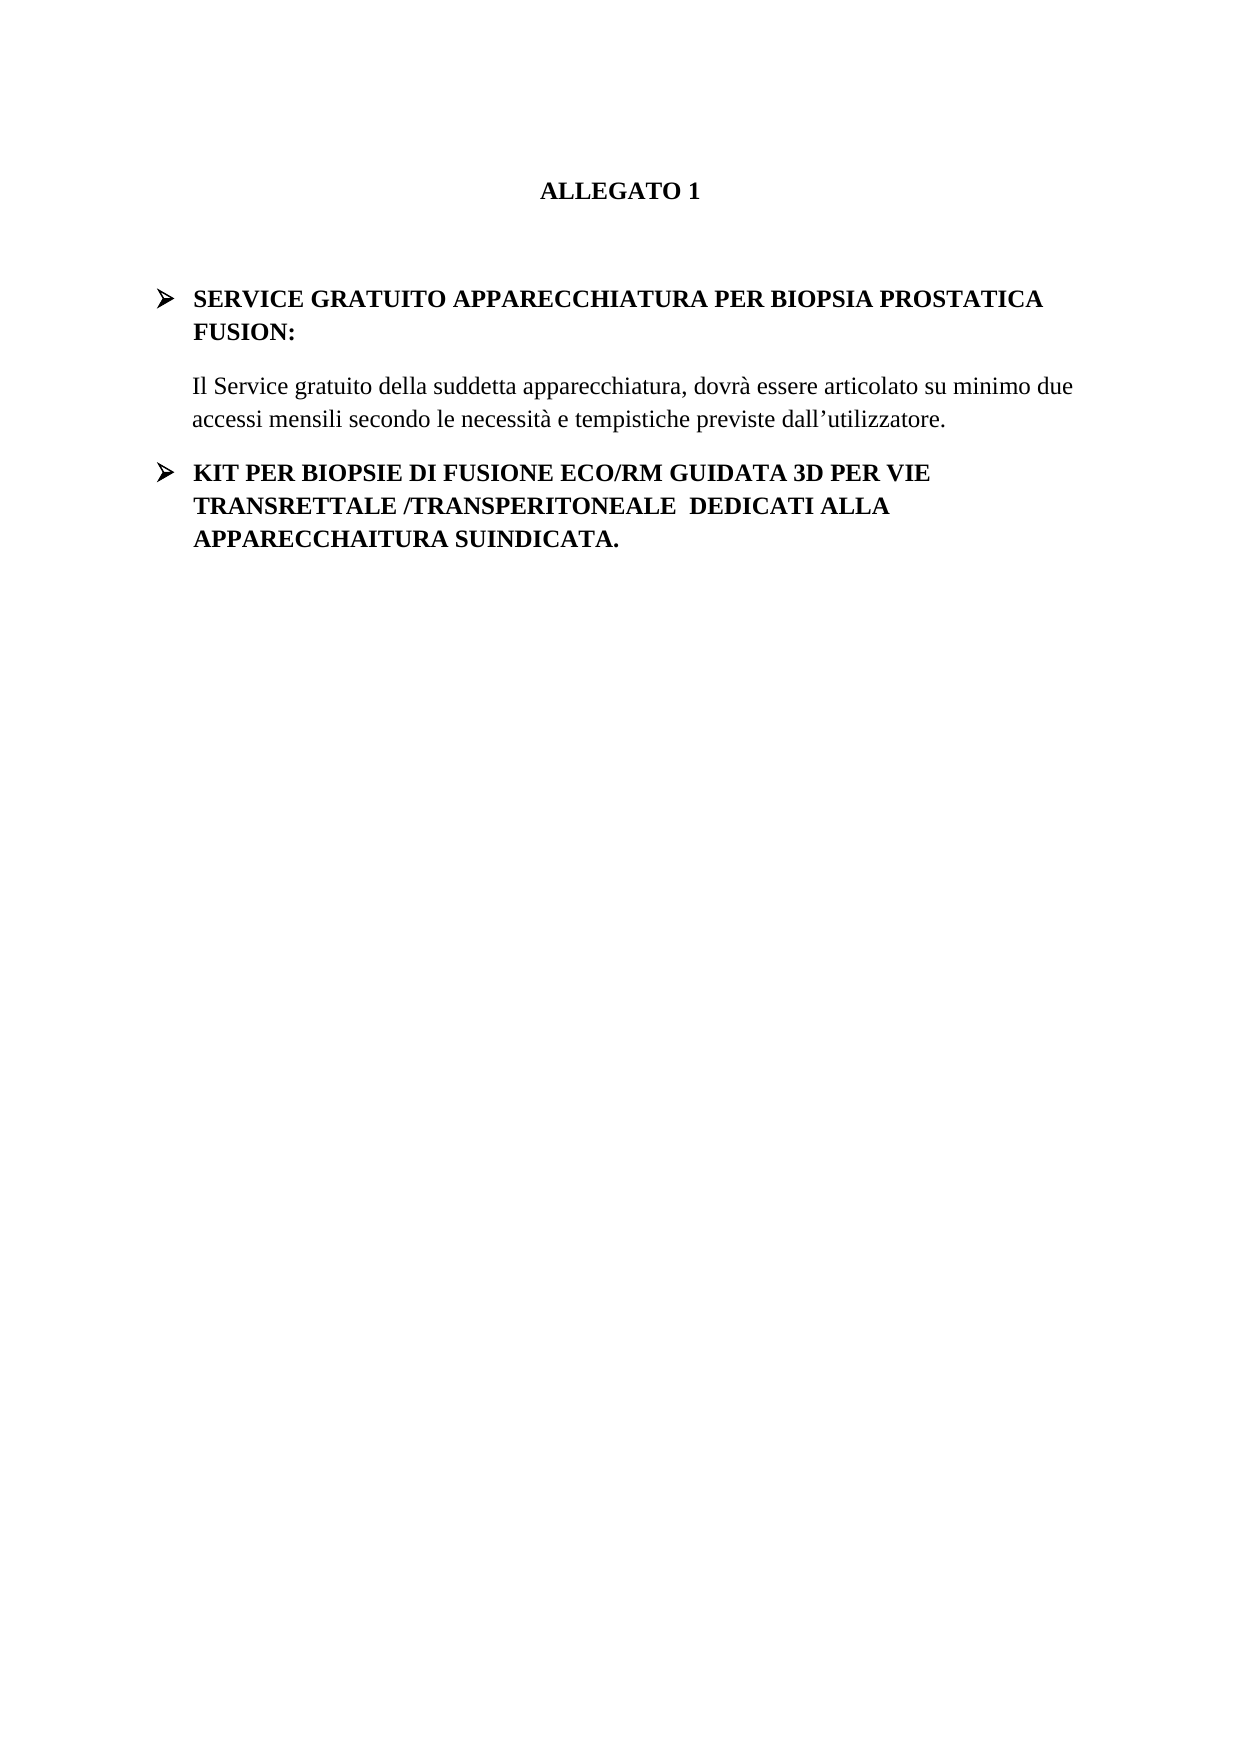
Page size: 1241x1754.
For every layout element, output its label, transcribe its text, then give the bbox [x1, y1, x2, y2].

list SERVICE GRATUITO APPARECCHIATURA PER BIOPSIA PROSTATICA FUSION: [156, 284, 1122, 346]
text ALLEGATO 1 [118, 176, 1122, 205]
text Il Service gratuito della suddetta apparecchiatura, dovrà essere articolato su minimo due accessi mensili secondo le necessità e tempistiche previste dall’utilizzatore. [192, 371, 1122, 433]
list KIT PER BIOPSIE DI FUSIONE ECO/RM GUIDATA 3D PER VIE TRANSRETTALE /TRANSPERITONEALE DEDICATI ALLA APPARECCHAITURA SUINDICATA. [156, 458, 1122, 553]
